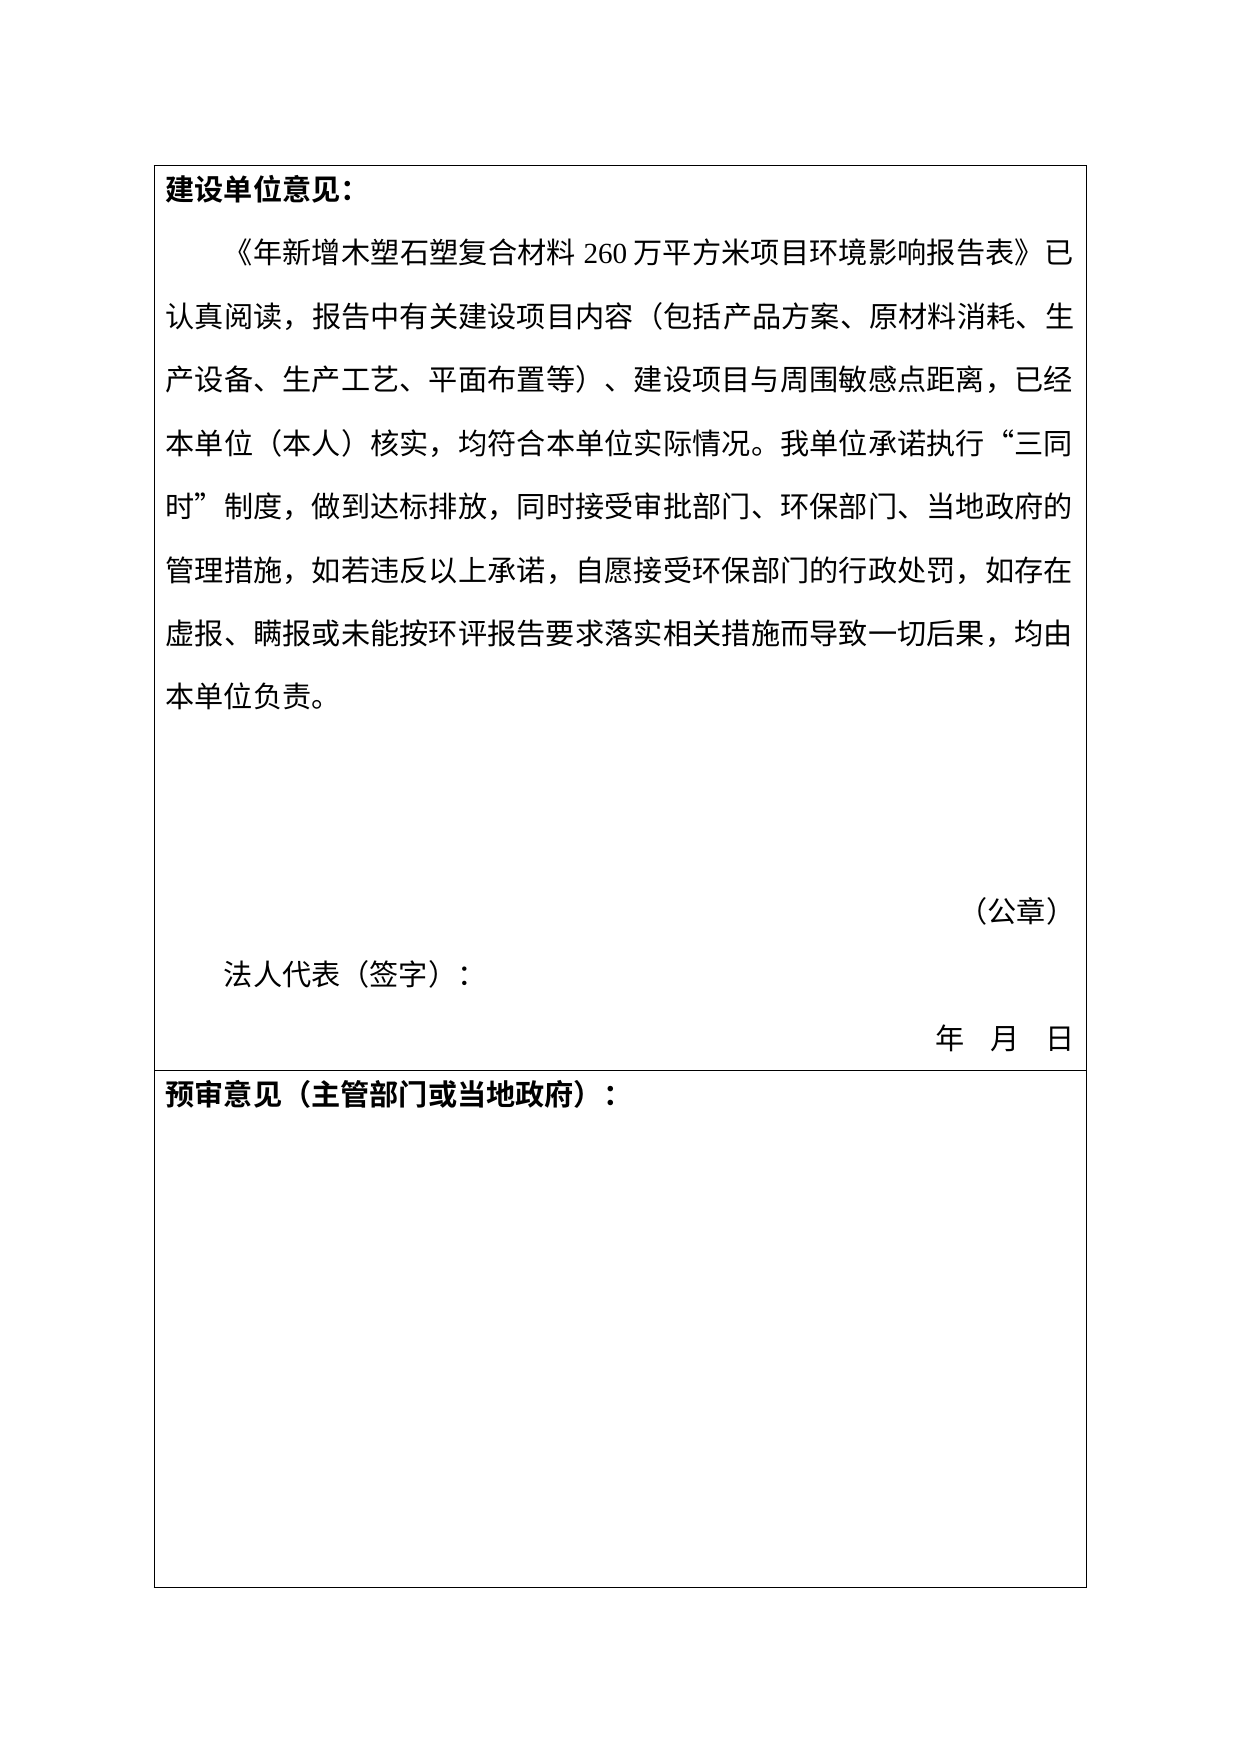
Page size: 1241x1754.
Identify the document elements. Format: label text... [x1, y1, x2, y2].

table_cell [155, 1071, 1086, 1587]
table_header 建设单位意见： 《年新增木塑石塑复合材料260万平方米项目环境影响报告表》已认真阅读，报告中有关建设项目内容（包括产品方案、原材料消耗、生产设备、生产工艺、平面布置等）、建设项目与周围敏感点距离，已经本单位（本人）核实，均符合本单位实际情况。我单位承诺执行“三同时”制度，做到达标排放，同时接受审批部门、环保部门、当地政府的管理措施，如若违反以上承诺，自愿接受环保部门的行政处罚，如存在虚报、瞒报或未能按环评报告要求落实相关措施而导致一切后果，均由本单位负责。 （公章） 法人代表（签字）： 年 月 日 [155, 166, 1086, 1070]
